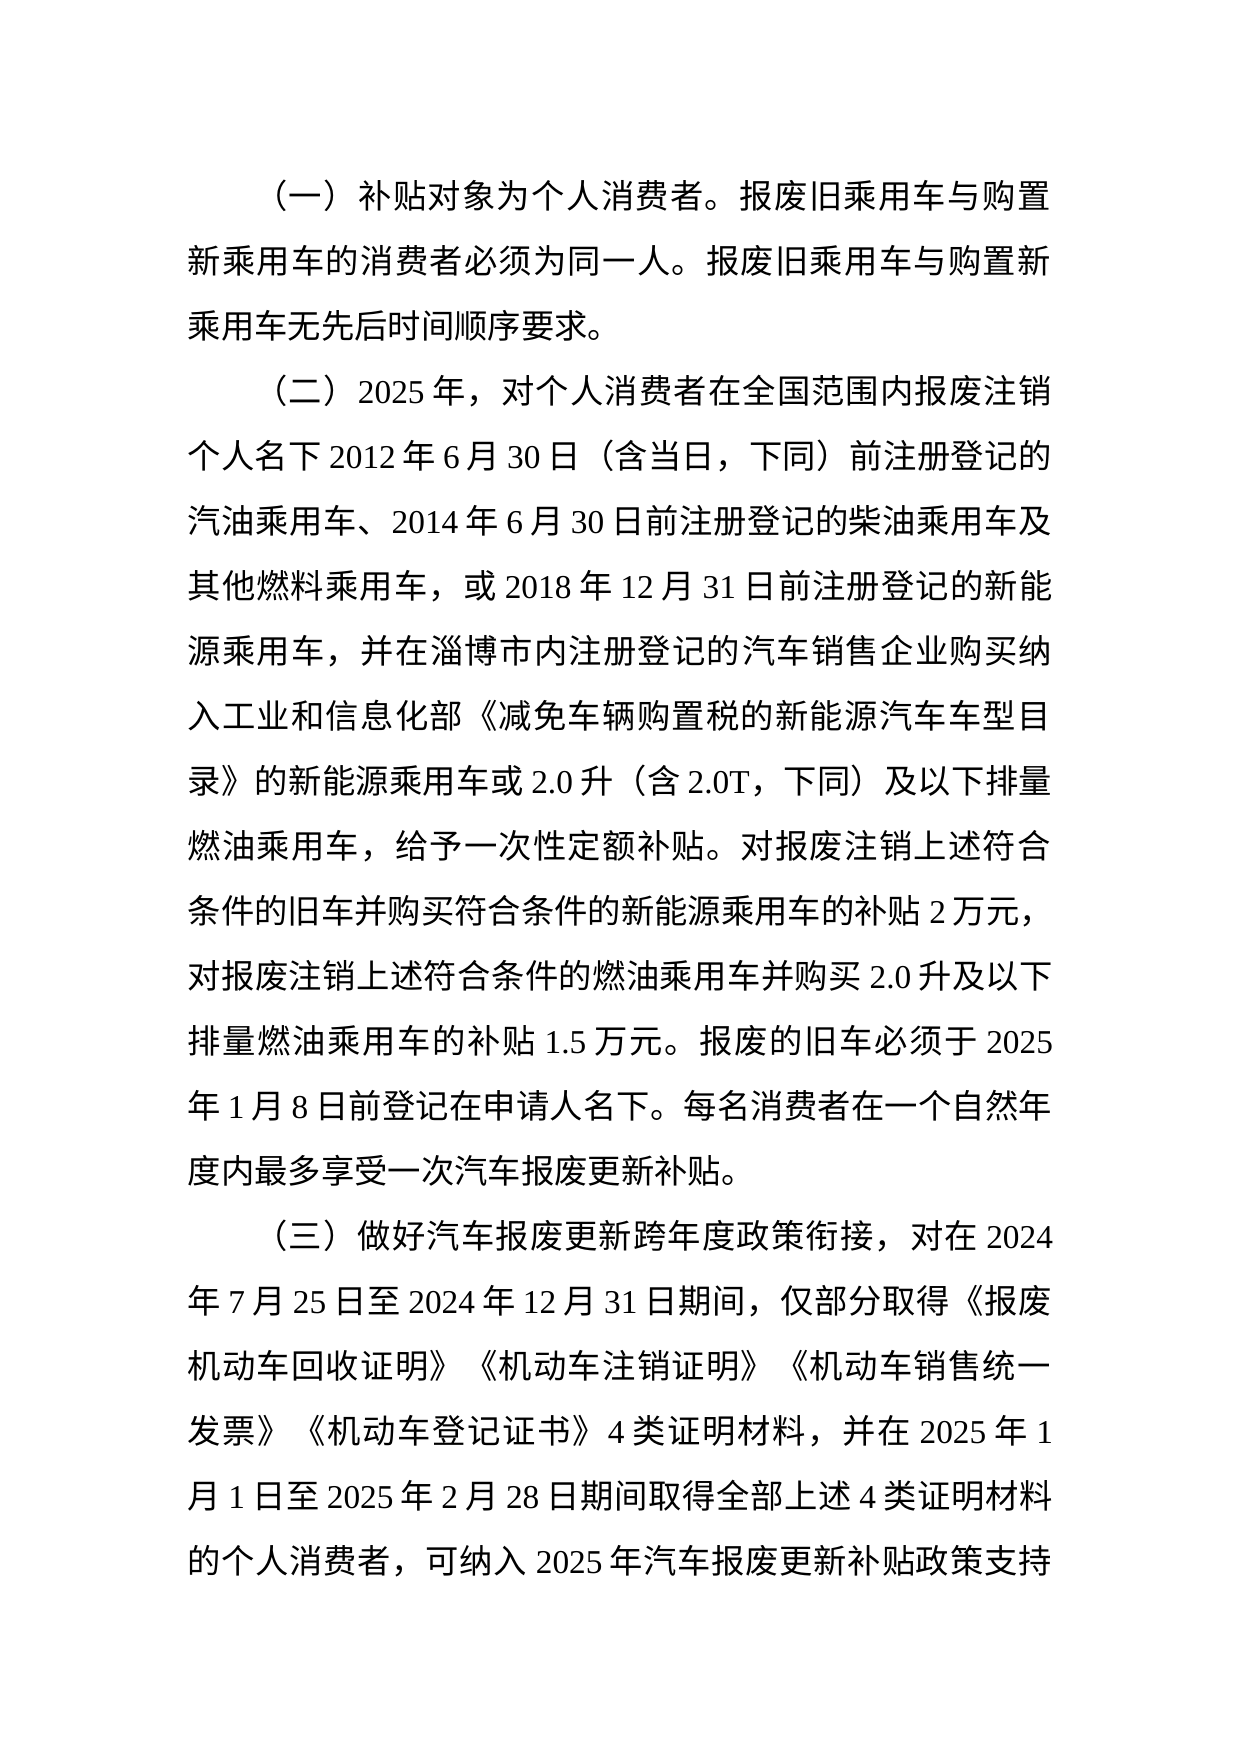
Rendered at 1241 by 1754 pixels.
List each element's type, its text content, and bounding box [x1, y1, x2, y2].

text （一）补贴对象为个人消费者。报废旧乘用车与购置新乘用车的消费者必须为同一人。报废旧乘用车与购置新乘用车无先后时间顺序要求。 [187, 162, 1053, 357]
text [187, 1202, 1053, 1592]
text （二）2025年，对个人消费者在全国范围内报废注销个人名下2012年6月30日（含当日，下同）前注册登记的汽油乘用车、2014年6月30日前注册登记的柴油乘用车及其他燃料乘用车，或2018年12月31日前注册登记的新能源乘用车，并在淄博市内注册登记的汽车销售企业购买纳入工业和信息化部《减免车辆购置税的新能源汽车车型目录》的新能源乘用车或2.0升（含2.0T，下同）及以下排量燃油乘用车，给予一次性定额补贴。对报废注销上述符合条件的旧车并购买符合条件的新能源乘用车的补贴2万元，对报废注销上述符合条件的燃油乘用车并购买2.0升及以下排量燃油乘用车的补贴1.5万元。报废的旧车必须于2025年1月8日前登记在申请人名下。每名消费者在一个自然年度内最多享受一次汽车报废更新补贴。 [187, 357, 1053, 1202]
